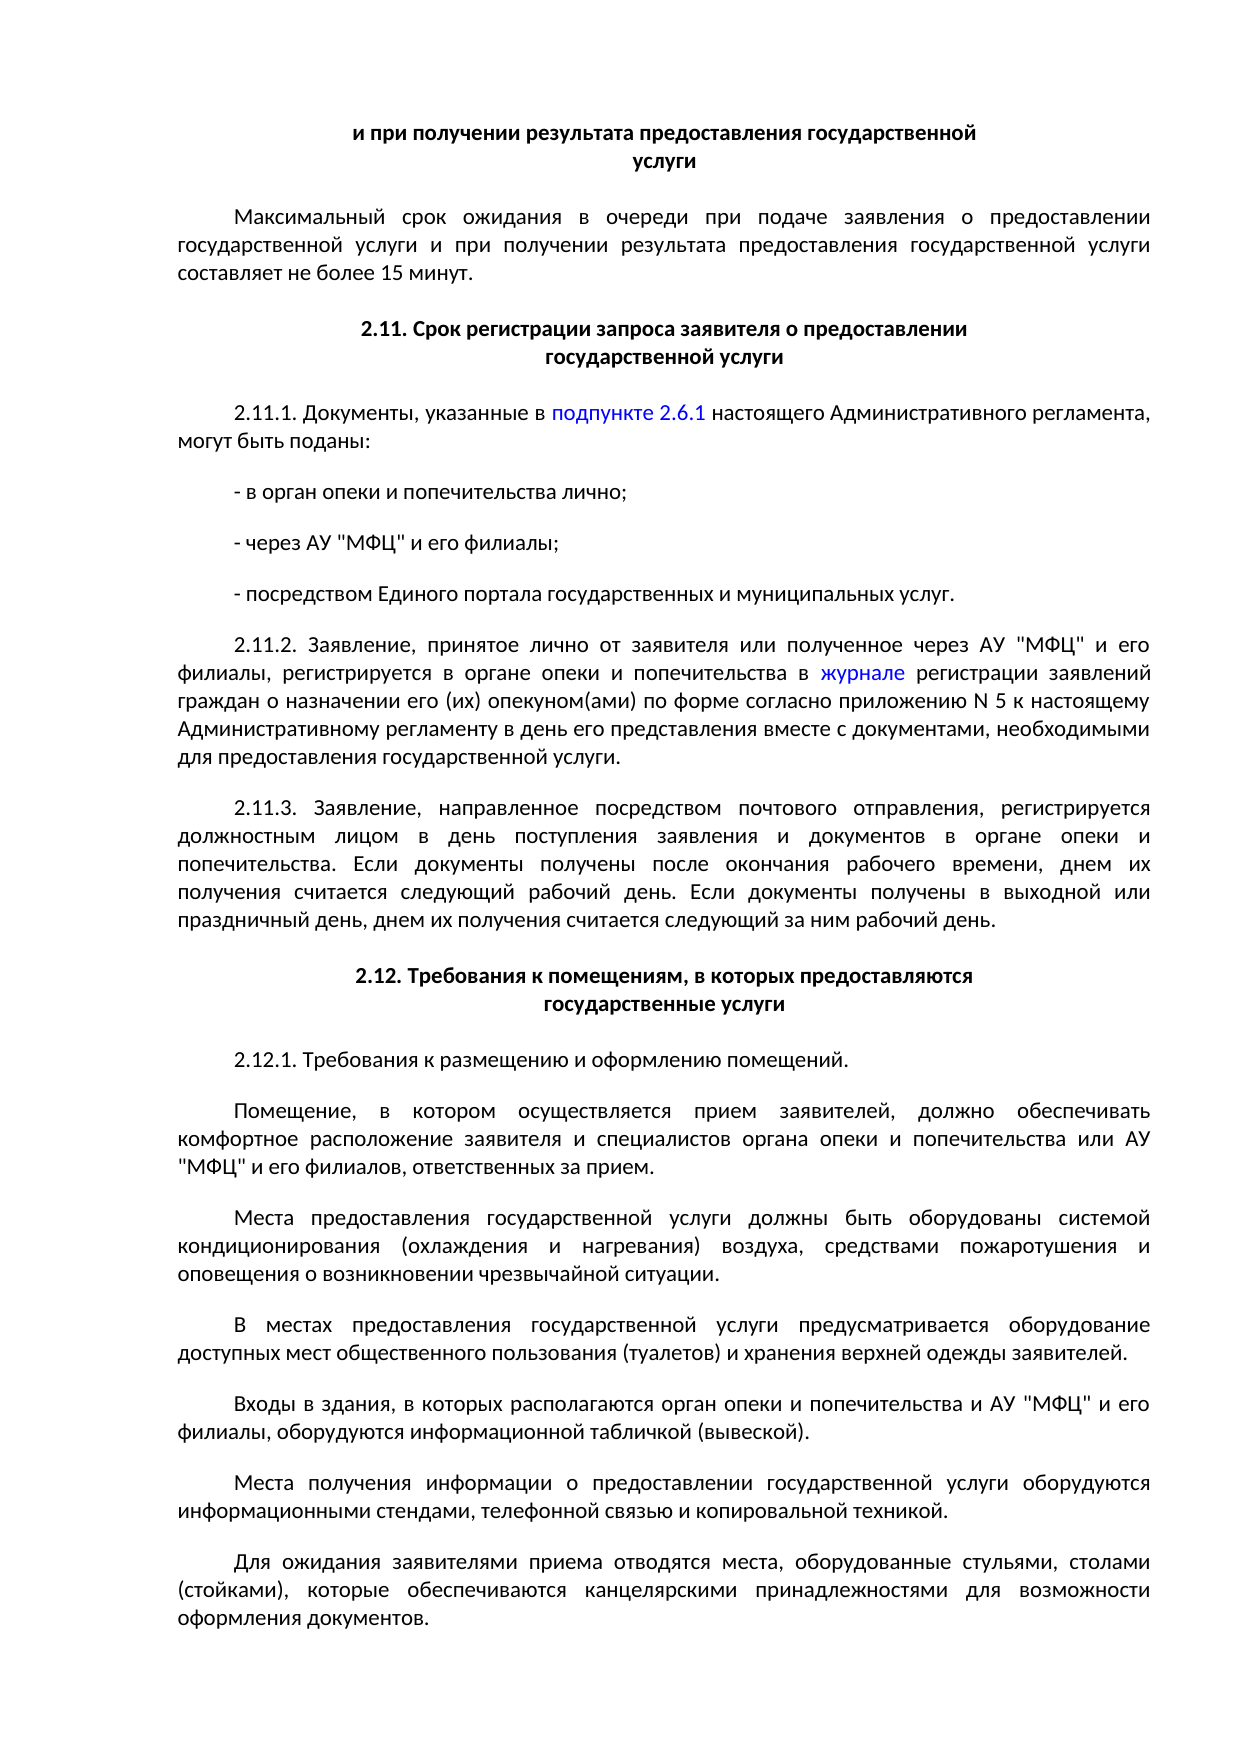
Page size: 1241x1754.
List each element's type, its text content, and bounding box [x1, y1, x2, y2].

text 2.12.1. Требования к размещению и оформлению помещений. [177, 1045, 1152, 1073]
title государственной услуги [177, 342, 1152, 370]
text Для ожидания заявителями приема отводятся места, оборудованные стульями, столами (стойками), которые обеспечиваются канцелярскими принадлежностями для возможности оформления документов. [177, 1547, 1152, 1631]
text 2.11.2. Заявление, принятое лично от заявителя или полученное через АУ "МФЦ" и его филиалы, регистрируется в органе опеки и попечительства в журнале регистрации заявлений граждан о назначении его (их) опекуном(ами) по форме согласно приложению N 5 к настоящему Административному регламенту в день его представления вместе с документами, необходимыми для предоставления государственной услуги. [177, 630, 1152, 770]
title 2.11. Срок регистрации запроса заявителя о предоставлении [177, 314, 1152, 342]
title и при получении результата предоставления государственной [177, 118, 1152, 146]
title 2.12. Требования к помещениям, в которых предоставляются [177, 961, 1152, 989]
title услуги [177, 146, 1152, 174]
text В местах предоставления государственной услуги предусматривается оборудование доступных мест общественного пользования (туалетов) и хранения верхней одежды заявителей. [177, 1310, 1152, 1366]
text Максимальный срок ожидания в очереди при подаче заявления о предоставлении государственной услуги и при получении результата предоставления государственной услуги составляет не более 15 минут. [177, 202, 1152, 286]
text - посредством Единого портала государственных и муниципальных услуг. [177, 579, 1152, 607]
title государственные услуги [177, 989, 1152, 1017]
text Места предоставления государственной услуги должны быть оборудованы системой кондиционирования (охлаждения и нагревания) воздуха, средствами пожаротушения и оповещения о возникновении чрезвычайной ситуации. [177, 1203, 1152, 1287]
text Помещение, в котором осуществляется прием заявителей, должно обеспечивать комфортное расположение заявителя и специалистов органа опеки и попечительства или АУ "МФЦ" и его филиалов, ответственных за прием. [177, 1096, 1152, 1180]
text Входы в здания, в которых располагаются орган опеки и попечительства и АУ "МФЦ" и его филиалы, оборудуются информационной табличкой (вывеской). [177, 1389, 1152, 1445]
text - в орган опеки и попечительства лично; [177, 477, 1152, 505]
text - через АУ "МФЦ" и его филиалы; [177, 528, 1152, 556]
text 2.11.1. Документы, указанные в подпункте 2.6.1 настоящего Административного регламента, могут быть поданы: [177, 398, 1152, 454]
text Места получения информации о предоставлении государственной услуги оборудуются информационными стендами, телефонной связью и копировальной техникой. [177, 1468, 1152, 1524]
text 2.11.3. Заявление, направленное посредством почтового отправления, регистрируется должностным лицом в день поступления заявления и документов в органе опеки и попечительства. Если документы получены после окончания рабочего времени, днем их получения считается следующий рабочий день. Если документы получены в выходной или праздничный день, днем их получения считается следующий за ним рабочий день. [177, 793, 1152, 933]
